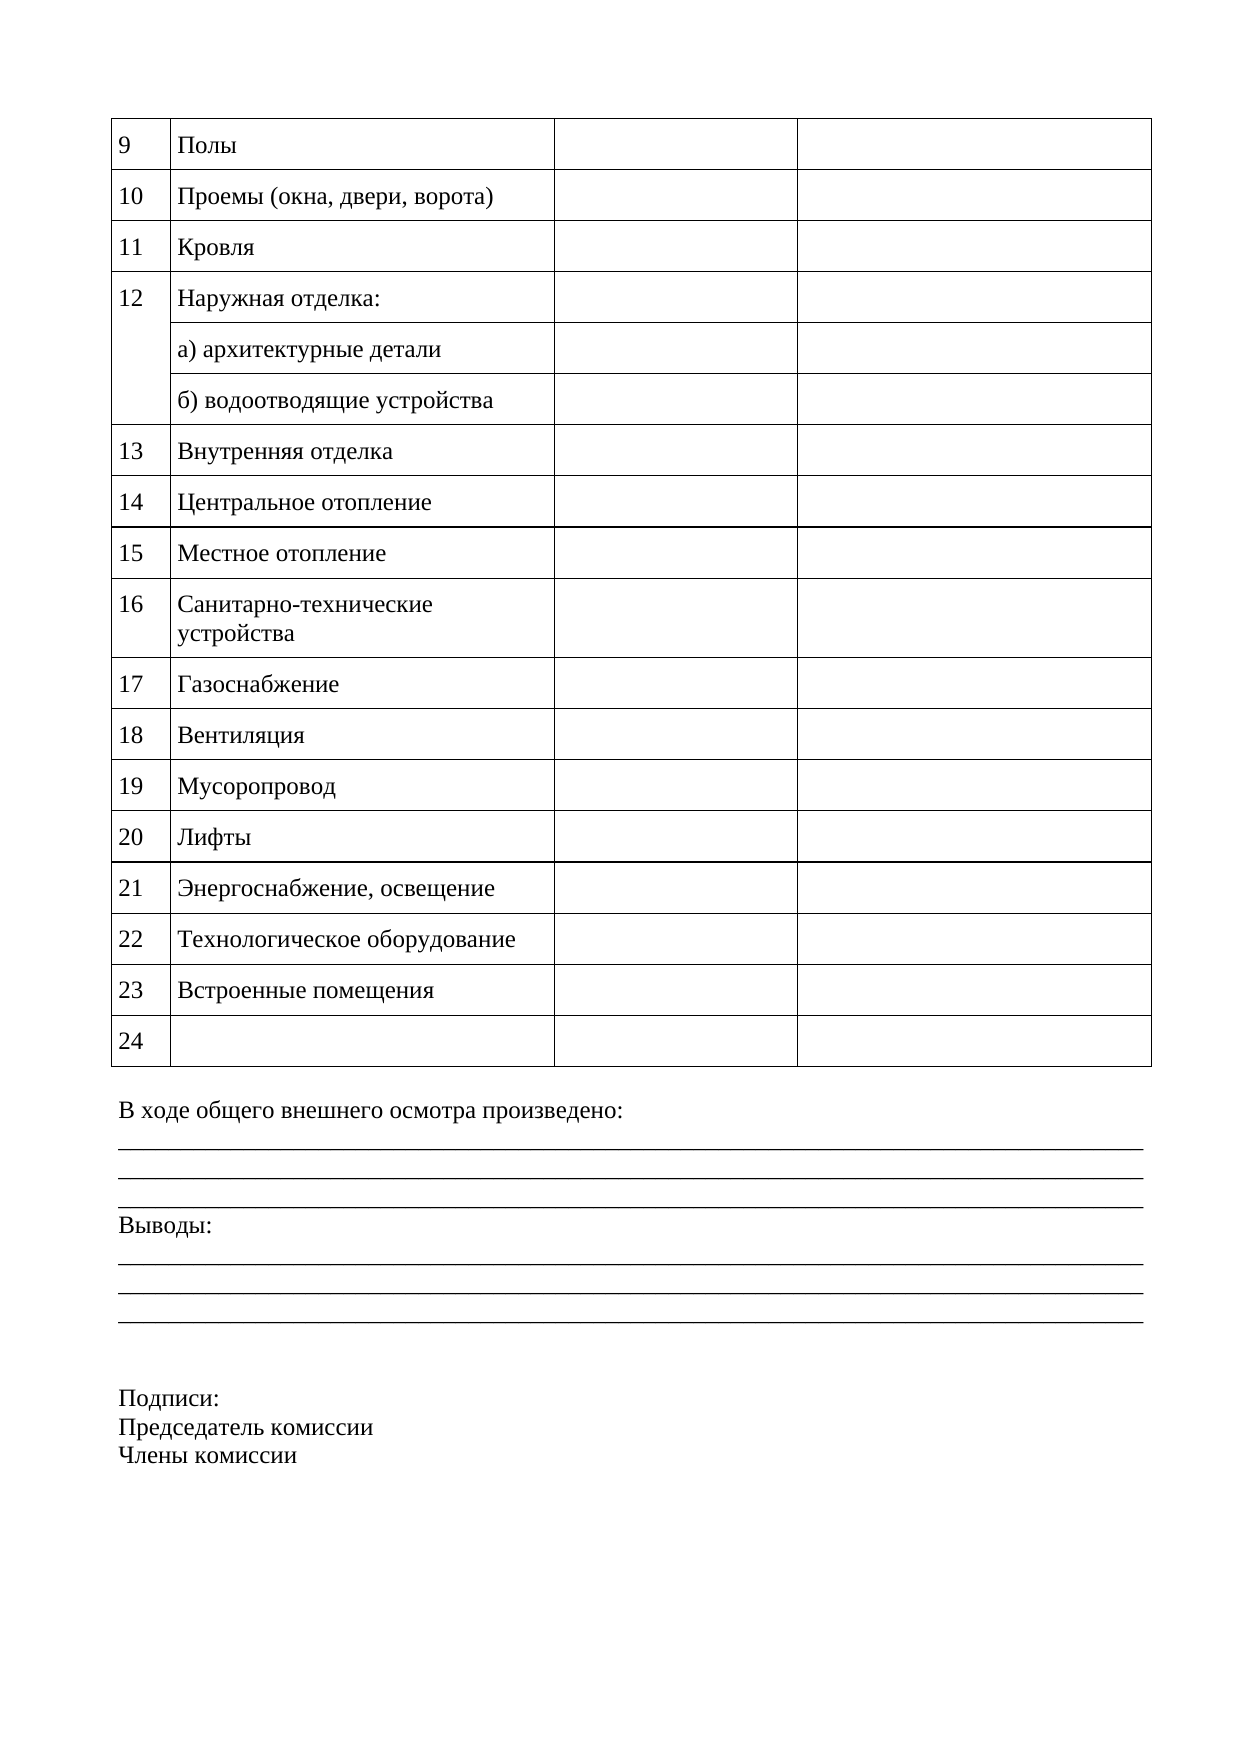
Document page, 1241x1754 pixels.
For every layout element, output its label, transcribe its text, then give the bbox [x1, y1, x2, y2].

table_cell [798, 221, 1151, 271]
table_cell 14 [112, 476, 170, 526]
table_cell [798, 1016, 1151, 1066]
table_cell 10 [112, 170, 170, 220]
table_cell [798, 476, 1151, 526]
table_cell [798, 709, 1151, 759]
table_cell Встроенные помещения [171, 965, 554, 1014]
table_cell 20 [112, 811, 170, 861]
table_cell Местное отопление [171, 528, 554, 577]
table_cell [555, 579, 797, 657]
table_cell Наружная отделка: [171, 272, 554, 322]
table_cell Центральное отопление [171, 476, 554, 526]
table_cell [555, 119, 797, 169]
table_cell 17 [112, 658, 170, 708]
table_cell [555, 658, 797, 708]
table_cell [798, 863, 1151, 912]
table_cell Проемы (окна, двери, ворота) [171, 170, 554, 220]
table_cell [798, 658, 1151, 708]
table_cell а) архитектурные детали [171, 323, 554, 373]
table_cell [555, 221, 797, 271]
table_cell [555, 1016, 797, 1066]
table_cell [798, 170, 1151, 220]
table_cell [798, 965, 1151, 1014]
table_cell 21 [112, 863, 170, 912]
table_cell [555, 374, 797, 424]
table_cell [555, 914, 797, 963]
table_cell Полы [171, 119, 554, 169]
table_cell Вентиляция [171, 709, 554, 759]
table_cell [798, 374, 1151, 424]
table_cell [798, 425, 1151, 475]
table_cell 19 [112, 760, 170, 810]
table_cell б) водоотводящие устройства [171, 374, 554, 424]
table_cell [555, 425, 797, 475]
text ______________________________________________________________________________________________________________________________________________________________________________________________________________________________________________________ [118, 1239, 1152, 1325]
table_cell Кровля [171, 221, 554, 271]
table_cell [798, 914, 1151, 963]
table_cell [798, 760, 1151, 810]
table_cell [555, 323, 797, 373]
table_cell 24 [112, 1016, 170, 1066]
text Члены комиссии [118, 1440, 1152, 1469]
text В ходе общего внешнего осмотра произведено: [118, 1095, 1152, 1124]
table_cell [798, 119, 1151, 169]
table_cell 22 [112, 914, 170, 963]
table_cell [798, 323, 1151, 373]
table_cell Мусоропровод [171, 760, 554, 810]
table_cell [798, 579, 1151, 657]
table_cell [555, 528, 797, 577]
table_cell Энергоснабжение, освещение [171, 863, 554, 912]
table_cell [555, 965, 797, 1014]
text Председатель комиссии [118, 1412, 1152, 1440]
table_cell [555, 760, 797, 810]
text Подписи: [118, 1383, 1152, 1412]
table_cell [555, 272, 797, 322]
table_cell Санитарно-технические устройства [171, 579, 554, 657]
table_cell [555, 709, 797, 759]
table_cell [555, 811, 797, 861]
table_cell 9 [112, 119, 170, 169]
table_cell Технологическое оборудование [171, 914, 554, 963]
table_cell 11 [112, 221, 170, 271]
table_cell 13 [112, 425, 170, 475]
text Выводы: [118, 1210, 1152, 1239]
text ______________________________________________________________________________________________________________________________________________________________________________________________________________________________________________________ [118, 1124, 1152, 1210]
table_cell 23 [112, 965, 170, 1014]
table_cell 16 [112, 579, 170, 657]
table_cell [555, 476, 797, 526]
table_cell Газоснабжение [171, 658, 554, 708]
table_cell [798, 528, 1151, 577]
table_cell [555, 863, 797, 912]
table_cell 12 [112, 272, 170, 424]
table_cell 15 [112, 528, 170, 577]
table_cell Внутренняя отделка [171, 425, 554, 475]
table_cell [171, 1016, 554, 1066]
table_cell [798, 272, 1151, 322]
table_cell Лифты [171, 811, 554, 861]
table_cell [798, 811, 1151, 861]
table_cell 18 [112, 709, 170, 759]
table_cell [555, 170, 797, 220]
